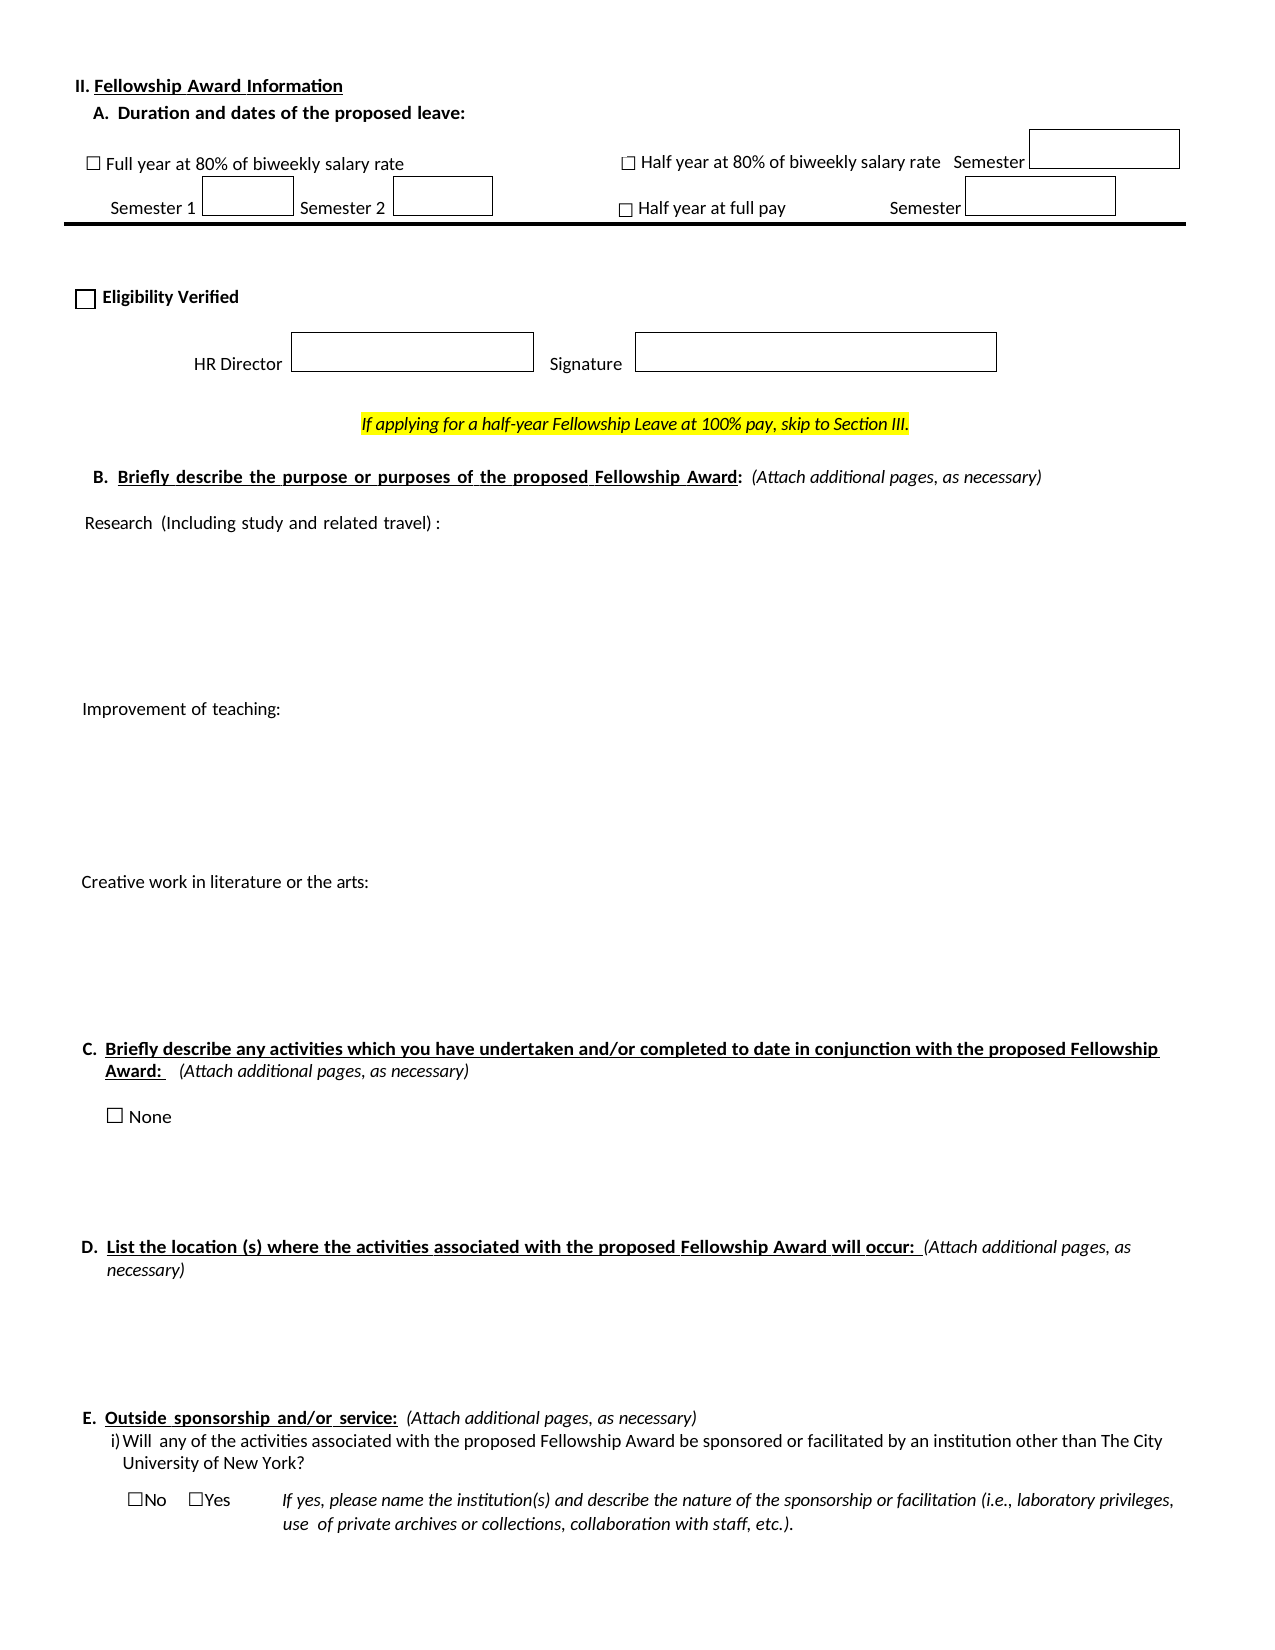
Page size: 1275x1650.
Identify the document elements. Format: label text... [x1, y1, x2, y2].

text Creative work in literature or the arts: [60, 871, 1212, 894]
list Briefly describe the purpose or purposes of the proposed Fellowship Award: (Attach additional pages, as necessary) [93, 465, 1212, 488]
subtitle List the location (s) where the activities associated with the proposed Fellowship Award will occur: (Attach additional pages, as necessary) [81, 1235, 1212, 1281]
text Research (Including study and related travel) : [60, 511, 1212, 625]
text None [85, 1101, 1212, 1129]
subtitle Fellowship Award Information [75, 74, 1212, 97]
text Improvement of teaching: [60, 697, 1212, 719]
list Will any of the activities associated with the proposed Fellowship Award be sponsored or facilitated by an institution other than The City University of New York? No Yes If yes, please name the institution(s) and describe the nature of the sponsorship or facilitation (i.e., laboratory privileges, [111, 1429, 1184, 1512]
text Semester 1 Semester 2 Half year at full pay Semester [60, 176, 1275, 252]
list Outside sponsorship and/or service: (Attach additional pages, as necessary) [82, 1407, 1212, 1429]
list Briefly describe any activities which you have undertaken and/or completed to date in conjunction with the proposed Fellowship Award: (Attach additional pages, as necessary) [82, 1037, 1178, 1082]
text Full year at 80% of biweekly salary rate Half year at 80% of biweekly salary rate Semester [60, 129, 1212, 176]
list Duration and dates of the proposed leave: [93, 101, 1212, 124]
list use of private archives or collections, collaboration with staff, etc.). [122, 1512, 1184, 1534]
text If applying for a half-year Fellowship Leave at 100% pay, skip to Section III. [60, 389, 1212, 435]
text HR Director Signature [122, 332, 1212, 376]
